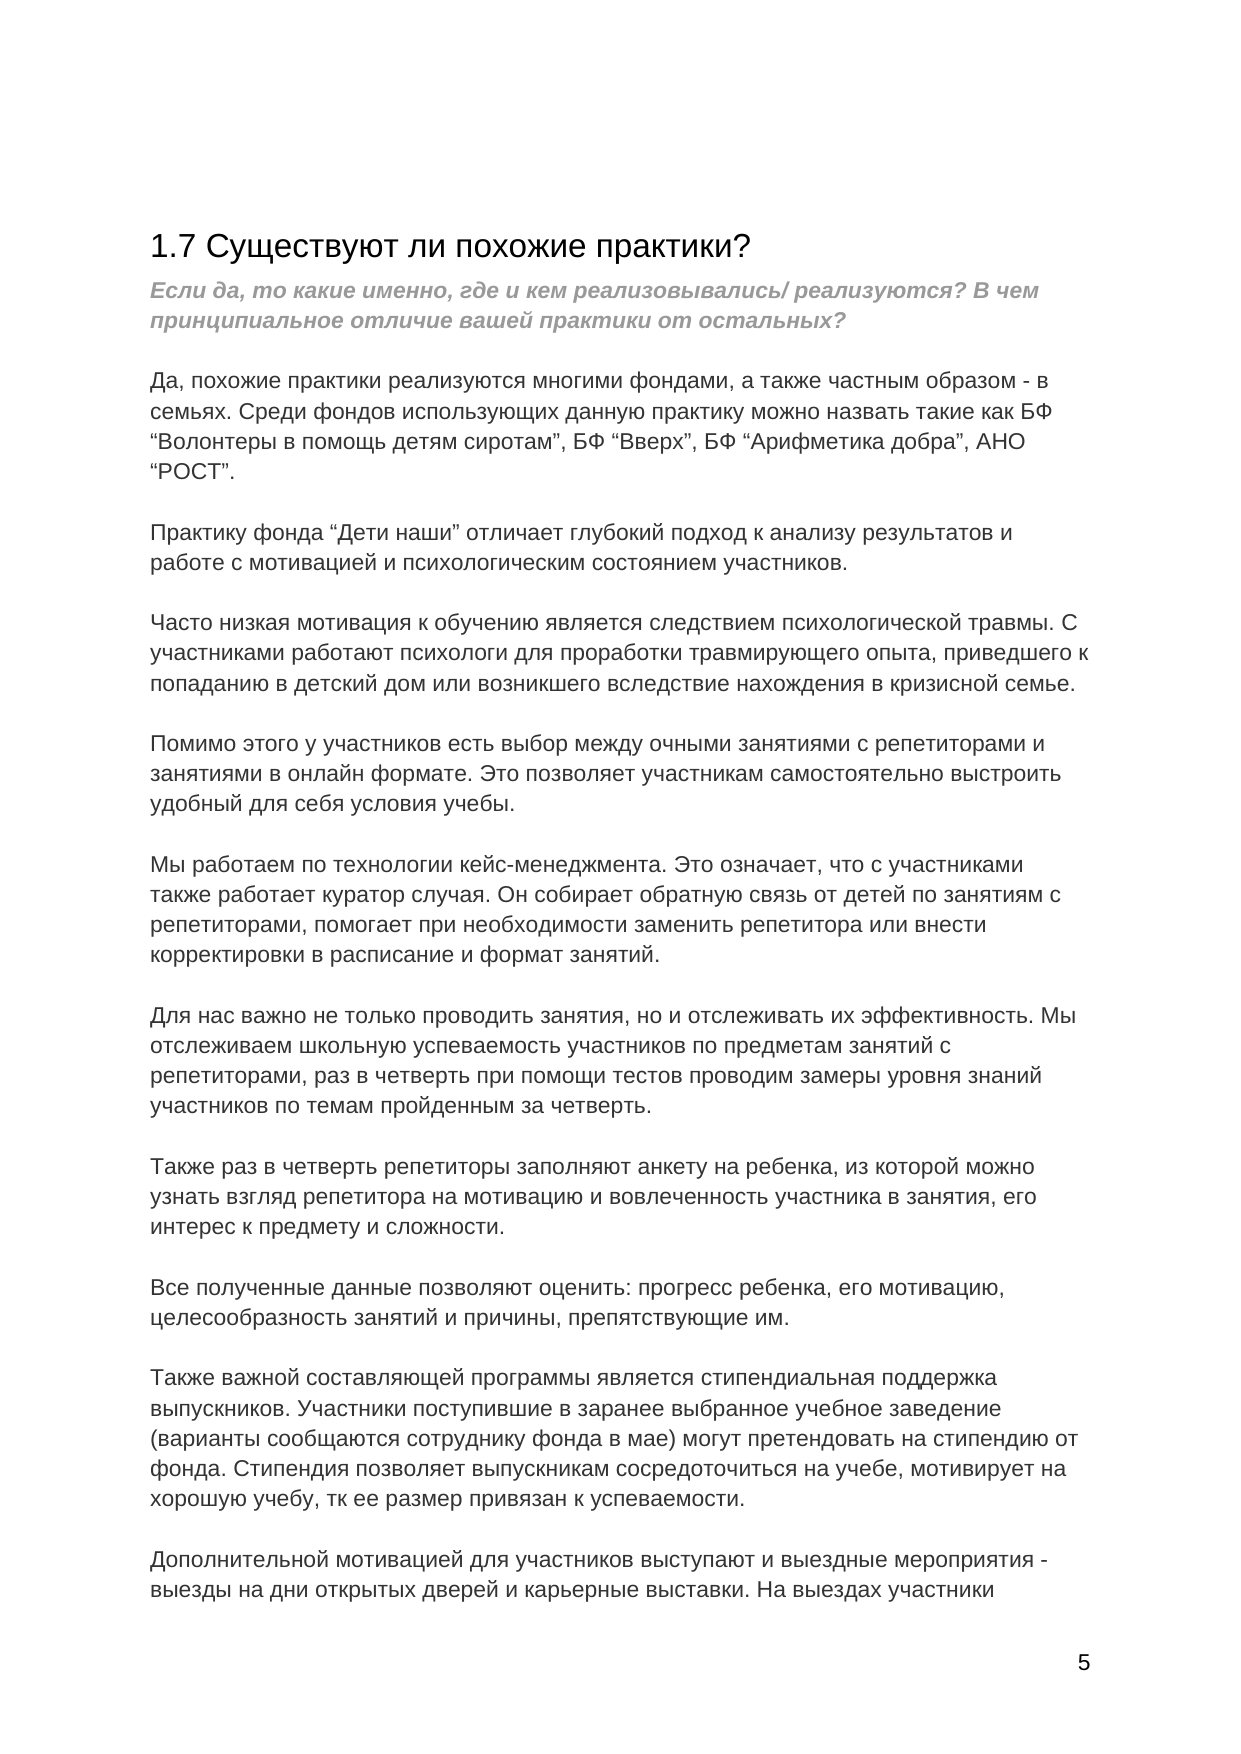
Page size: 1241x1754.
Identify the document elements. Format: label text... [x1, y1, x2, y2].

text Также важной составляющей программы является стипендиальная поддержка выпускников. Участники поступившие в заранее выбранное учебное заведение (варианты сообщаются сотруднику фонда в мае) могут претендовать на стипендию от фонда. Стипендия позволяет выпускникам сосредоточиться на учебе, мотивирует на хорошую учебу, тк ее размер привязан к успеваемости. [150, 1364, 1090, 1512]
text Если да, то какие именно, где и кем реализовывались/ реализуются? В чем принципиальное отличие вашей практики от остальных? [150, 277, 1090, 333]
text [150, 1546, 1090, 1602]
text Все полученные данные позволяют оценить: прогресс ребенка, его мотивацию, целесообразность занятий и причины, препятствующие им. [150, 1274, 1090, 1330]
text Для нас важно не только проводить занятия, но и отслеживать их эффективность. Мы отслеживаем школьную успеваемость участников по предметам занятий с репетиторами, раз в четверть при помощи тестов проводим замеры уровня знаний участников по темам пройденным за четверть. [150, 1002, 1090, 1119]
text Помимо этого у участников есть выбор между очными занятиями с репетиторами и занятиями в онлайн формате. Это позволяет участникам самостоятельно выстроить удобный для себя условия учебы. [150, 730, 1090, 817]
text Да, похожие практики реализуются многими фондами, а также частным образом - в семьях. Среди фондов использующих данную практику можно назвать такие как БФ “Волонтеры в помощь детям сиротам”, БФ “Вверх”, БФ “Арифметика добра”, АНО “РОСТ”. [150, 367, 1090, 484]
text Также раз в четверть репетиторы заполняют анкету на ребенка, из которой можно узнать взгляд репетитора на мотивацию и вовлеченность участника в занятия, его интерес к предмету и сложности. [150, 1153, 1090, 1240]
text Мы работаем по технологии кейс-менеджмента. Это означает, что с участниками также работает куратор случая. Он собирает обратную связь от детей по занятиям с репетиторами, помогает при необходимости заменить репетитора или внести корректировки в расписание и формат занятий. [150, 851, 1090, 968]
text Часто низкая мотивация к обучению является следствием психологической травмы. С участниками работают психологи для проработки травмирующего опыта, приведшего к попаданию в детский дом или возникшего вследствие нахождения в кризисной семье. [150, 609, 1090, 696]
text Практику фонда “Дети наши” отличает глубокий подход к анализу результатов и работе с мотивацией и психологическим состоянием участников. [150, 518, 1090, 575]
subtitle 1.7 Существуют ли похожие практики? [150, 226, 1090, 264]
